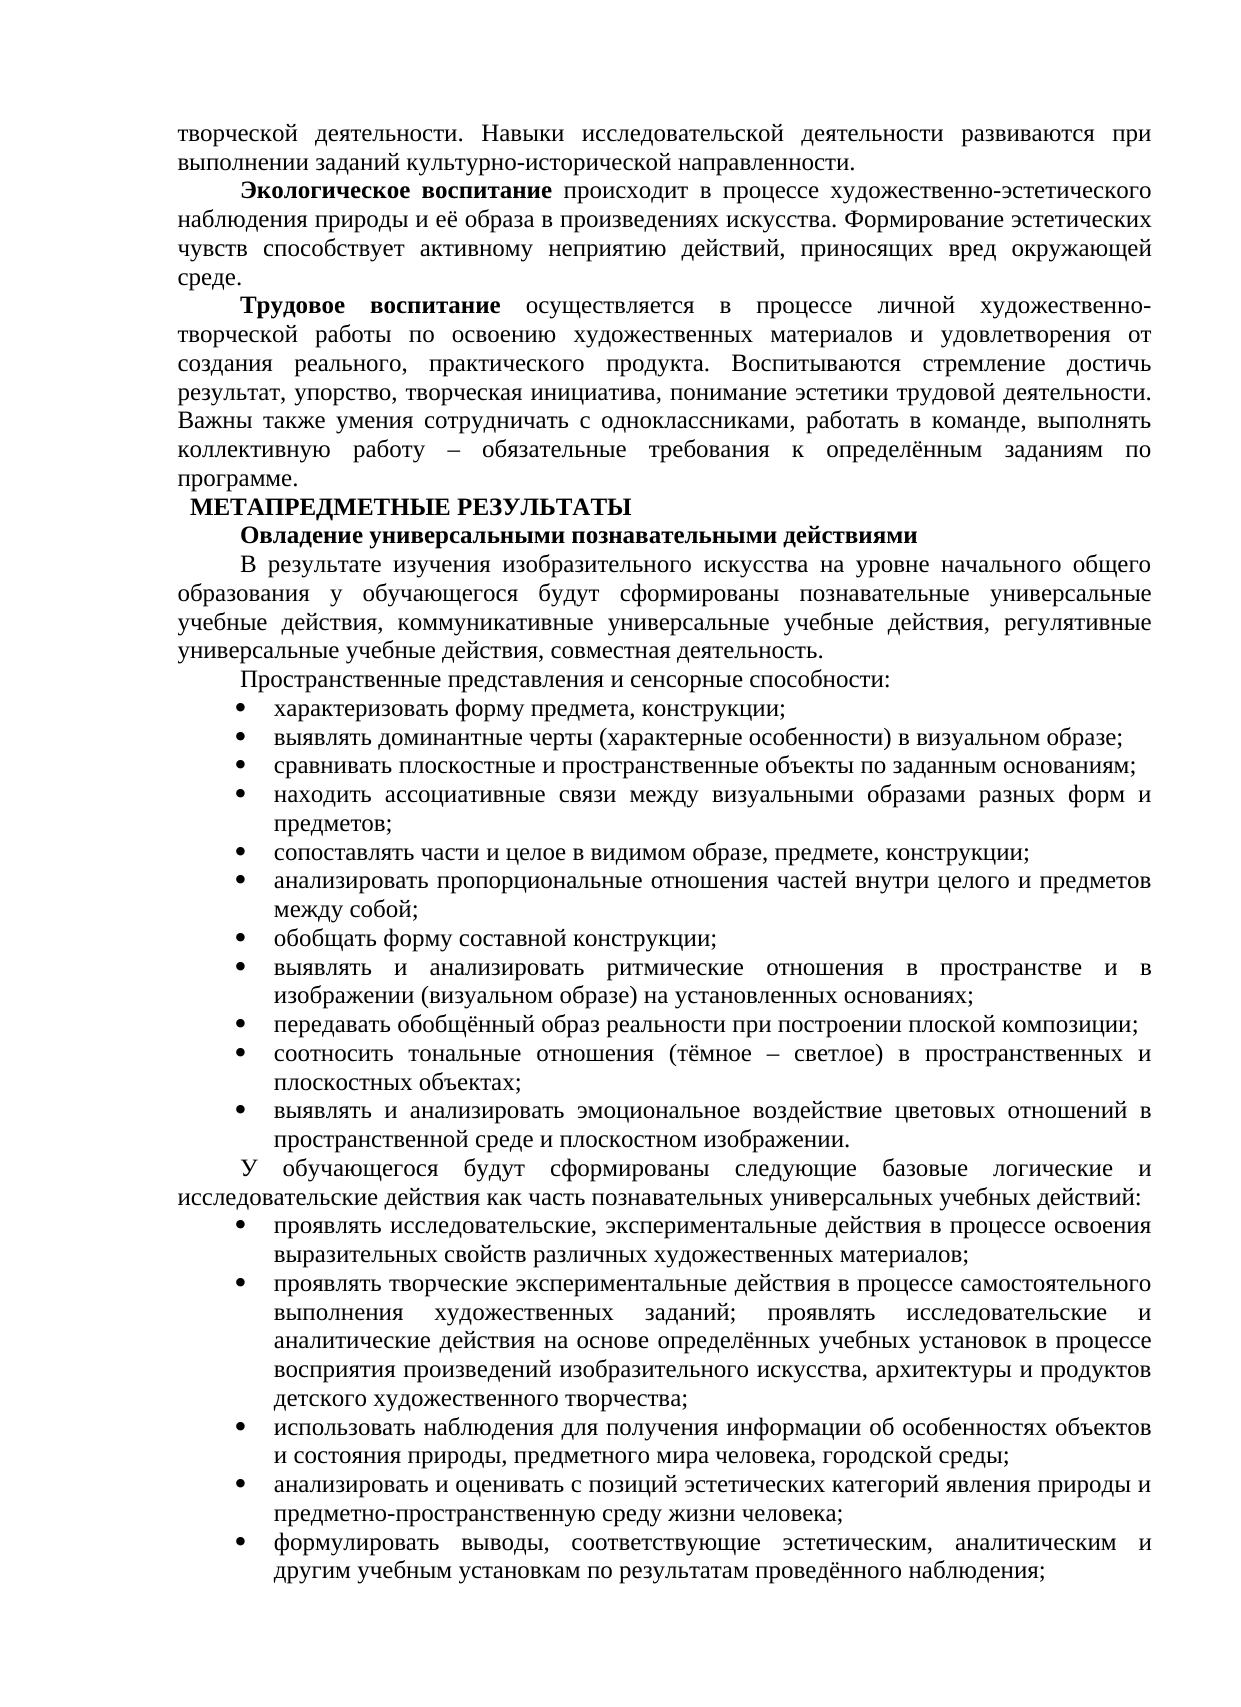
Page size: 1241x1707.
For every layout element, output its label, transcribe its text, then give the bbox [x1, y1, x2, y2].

list анализировать пропорциональные отношения частей внутри целого и предметов между собой; [236, 866, 1152, 923]
text Экологическое воспитание происходит в процессе художественно-эстетического наблюдения природы и её образа в произведениях искусства. Формирование эстетических чувств способствует активному неприятию действий, приносящих вред окружающей среде. [177, 176, 1152, 291]
list передавать обобщённый образ реальности при построении плоской композиции; [236, 1009, 1152, 1038]
text В результате изучения изобразительного искусства на уровне начального общего образования у обучающегося будут сформированы познавательные универсальные учебные действия, коммуникативные универсальные учебные действия, регулятивные универсальные учебные действия, совместная деятельность. [177, 549, 1152, 664]
text Трудовое воспитание осуществляется в процессе личной художественно-творческой работы по освоению художественных материалов и удовлетворения от создания реального, практического продукта. Воспитываются стремление достичь результат, упорство, творческая инициатива, понимание эстетики трудовой деятельности. Важны также умения сотрудничать с одноклассниками, работать в команде, выполнять коллективную работу – обязательные требования к определённым заданиям по программе. [177, 291, 1152, 492]
text МЕТАПРЕДМЕТНЫЕ РЕЗУЛЬТАТЫ [190, 492, 1152, 521]
list проявлять исследовательские, экспериментальные действия в процессе освоения выразительных свойств различных художественных материалов; [236, 1211, 1152, 1268]
list формулировать выводы, соответствующие эстетическим, аналитическим и другим учебным установкам по результатам проведённого наблюдения; [236, 1527, 1152, 1584]
text Овладение универсальными познавательными действиями [177, 521, 1152, 549]
list выявлять и анализировать ритмические отношения в пространстве и в изображении (визуальном образе) на установленных основаниях; [236, 952, 1152, 1009]
list характеризовать форму предмета, конструкции; [236, 693, 1152, 722]
list находить ассоциативные связи между визуальными образами разных форм и предметов; [236, 779, 1152, 837]
text Пространственные представления и сенсорные способности: [177, 664, 1152, 693]
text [177, 118, 1152, 176]
list сопоставлять части и целое в видимом образе, предмете, конструкции; [236, 837, 1152, 866]
list анализировать и оценивать с позиций эстетических категорий явления природы и предметно-пространственную среду жизни человека; [236, 1469, 1152, 1527]
list выявлять и анализировать эмоциональное воздействие цветовых отношений в пространственной среде и плоскостном изображении. [236, 1096, 1152, 1153]
text У обучающегося будут сформированы следующие базовые логические и исследовательские действия как часть познавательных универсальных учебных действий: [177, 1153, 1152, 1211]
list соотносить тональные отношения (тёмное – светлое) в пространственных и плоскостных объектах; [236, 1038, 1152, 1096]
list выявлять доминантные черты (характерные особенности) в визуальном образе; [236, 722, 1152, 751]
list обобщать форму составной конструкции; [236, 923, 1152, 952]
list использовать наблюдения для получения информации об особенностях объектов и состояния природы, предметного мира человека, городской среды; [236, 1412, 1152, 1469]
list проявлять творческие экспериментальные действия в процессе самостоятельного выполнения художественных заданий; проявлять исследовательские и аналитические действия на основе определённых учебных установок в процессе восприятия произведений изобразительного искусства, архитектуры и продуктов детского художественного творчества; [236, 1268, 1152, 1412]
list сравнивать плоскостные и пространственные объекты по заданным основаниям; [236, 751, 1152, 779]
